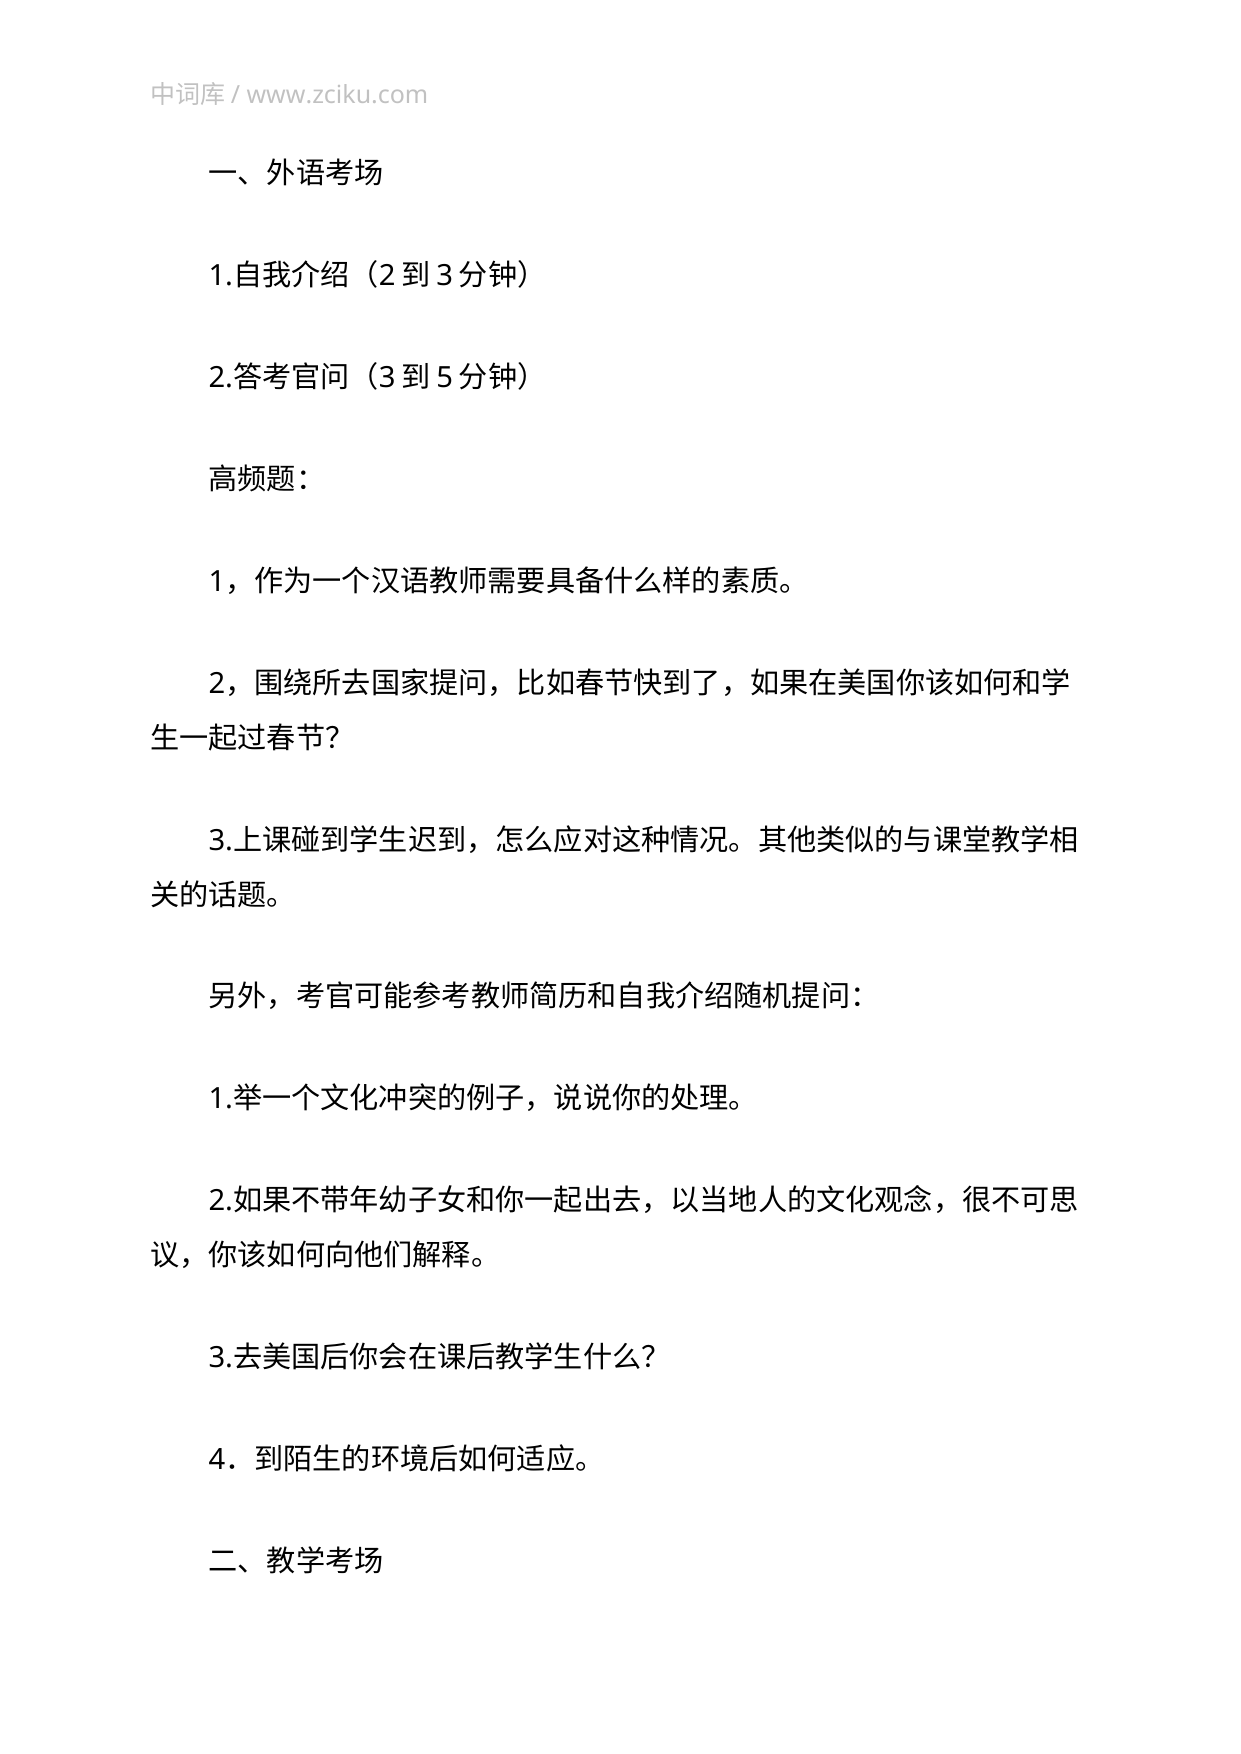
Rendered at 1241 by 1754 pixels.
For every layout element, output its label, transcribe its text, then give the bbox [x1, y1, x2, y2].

text 2.答考官问（3到5分钟） [150, 354, 1090, 396]
text 2，围绕所去国家提问，比如春节快到了，如果在美国你该如何和学生一起过春节？ [150, 659, 1090, 757]
text 另外，考官可能参考教师简历和自我介绍随机提问： [150, 973, 1090, 1015]
text 1，作为一个汉语教师需要具备什么样的素质。 [150, 557, 1090, 600]
text 4．到陌生的环境后如何适应。 [150, 1436, 1090, 1478]
text 3.上课碰到学生迟到，怎么应对这种情况。其他类似的与课堂教学相关的话题。 [150, 816, 1090, 913]
text 2.如果不带年幼子女和你一起出去，以当地人的文化观念，很不可思议，你该如何向他们解释。 [150, 1177, 1090, 1274]
text 1.举一个文化冲突的例子，说说你的处理。 [150, 1075, 1090, 1117]
text 一、外语考场 [150, 150, 1090, 192]
text 高频题： [150, 456, 1090, 498]
text 3.去美国后你会在课后教学生什么？ [150, 1333, 1090, 1376]
text 1.自我介绍（2到3分钟） [150, 252, 1090, 294]
text 二、教学考场 [150, 1537, 1090, 1580]
